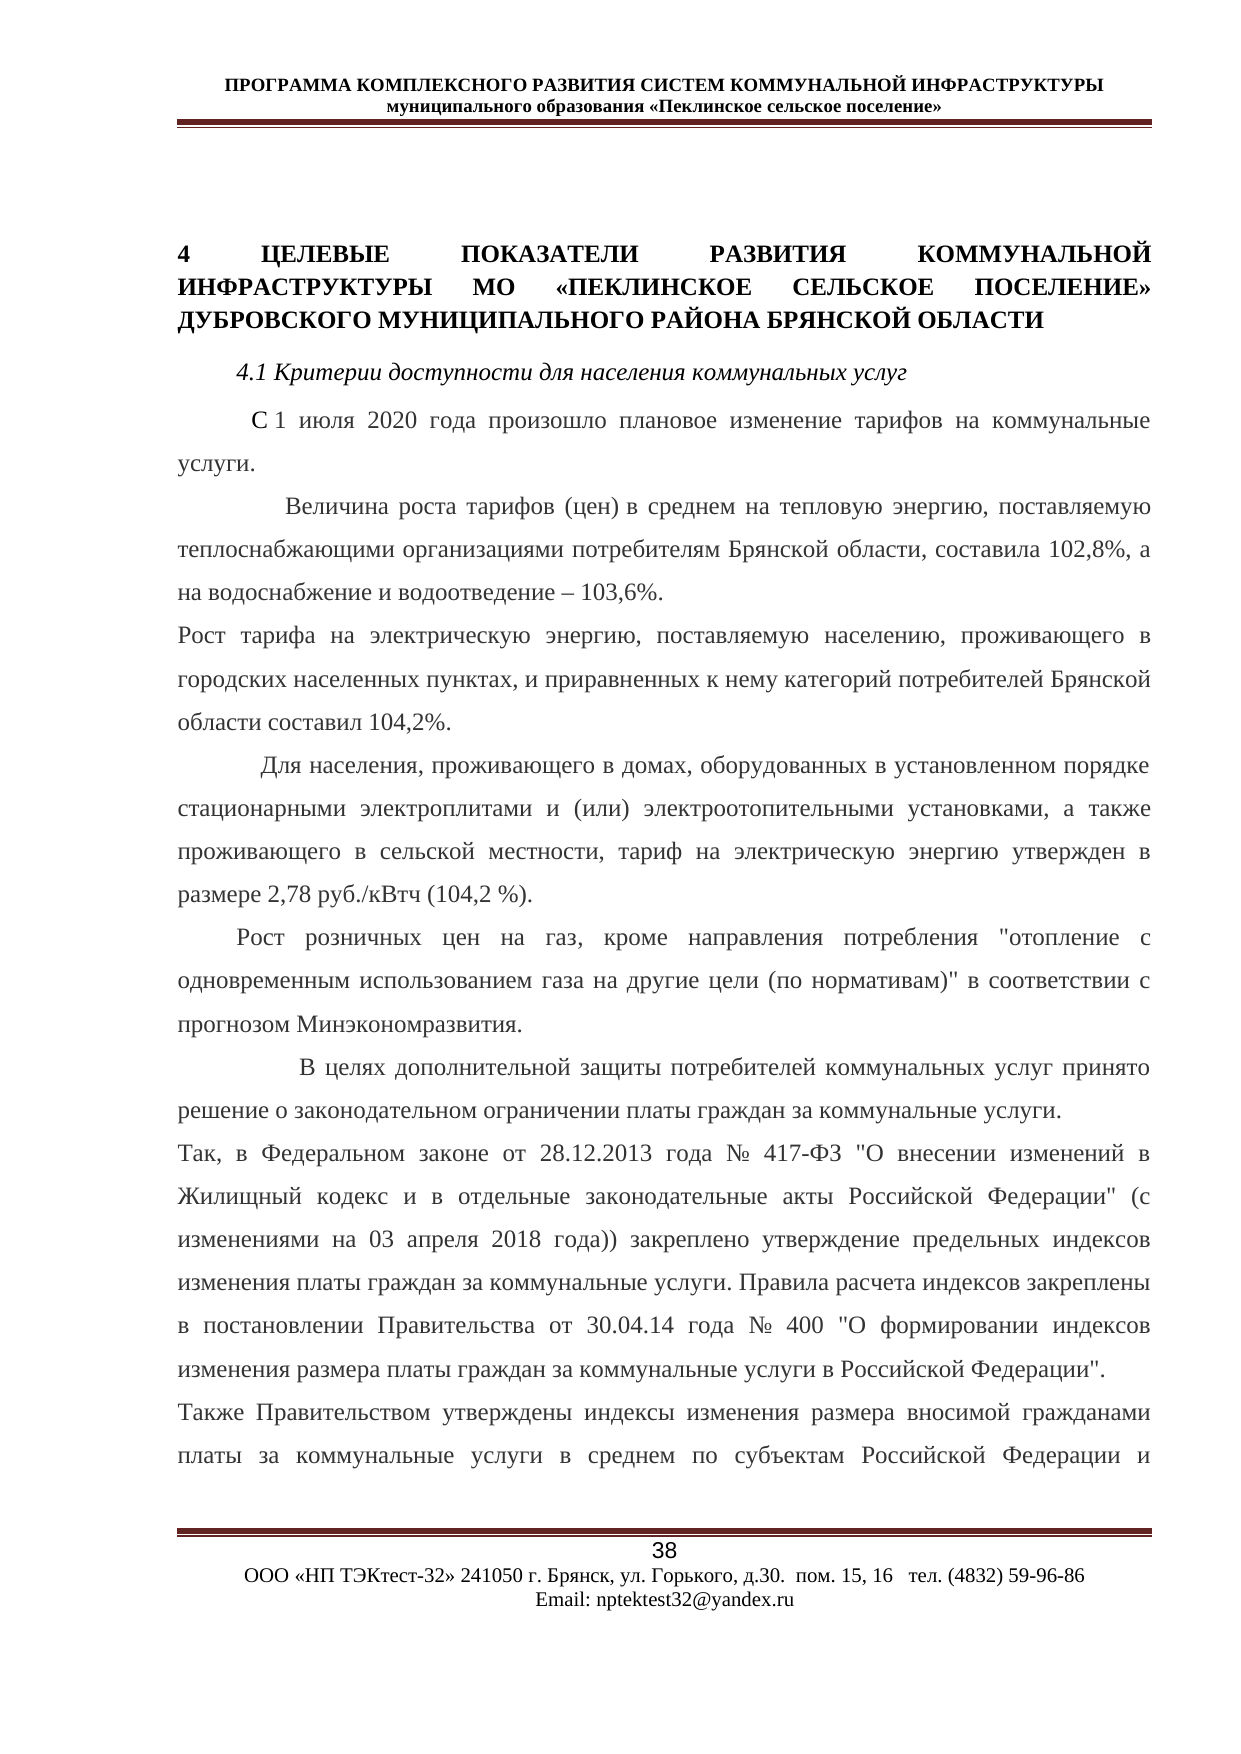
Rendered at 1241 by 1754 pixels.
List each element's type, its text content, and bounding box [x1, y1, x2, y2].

text 4.1 Критерии доступности для населения коммунальных услуг [177, 357, 1152, 386]
text В целях дополнительной защиты потребителей коммунальных услуг принято решение о законодательном ограничении платы граждан за коммунальные услуги. [177, 1052, 1152, 1124]
text Величина роста тарифов (цен) в среднем на тепловую энергию, поставляемую теплоснабжающими организациями потребителям Брянской области, составила 102,8%, а на водоснабжение и водоотведение – 103,6%. [177, 491, 1152, 606]
text Для населения, проживающего в домах, оборудованных в установленном порядке стационарными электроплитами и (или) электроотопительными установками, а также проживающего в сельской местности, тариф на электрическую энергию утвержден в размере 2,78 руб./кВтч (104,2 %). [177, 750, 1152, 908]
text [177, 1397, 1152, 1469]
text 4 ЦЕЛЕВЫЕ ПОКАЗАТЕЛИ РАЗВИТИЯ КОММУНАЛЬНОЙ ИНФРАСТРУКТУРЫ МО «ПЕКЛИНСКОЕ СЕЛЬСКОЕ ПОСЕЛЕНИЕ» ДУБРОВСКОГО МУНИЦИПАЛЬНОГО РАЙОНА БРЯНСКОЙ ОБЛАСТИ [177, 301, 1152, 333]
text Рост розничных цен на газ, кроме направления потребления "отопление с одновременным использованием газа на другие цели (по нормативам)" в соответствии с прогнозом Минэкономразвития. [177, 922, 1152, 1037]
text С 1 июля 2020 года произошло плановое изменение тарифов на коммунальные услуги. [177, 405, 1152, 477]
text Так, в Федеральном законе от 28.12.2013 года № 417-ФЗ "О внесении изменений в Жилищный кодекс и в отдельные законодательные акты Российской Федерации" (с изменениями на 03 апреля 2018 года)) закреплено утверждение предельных индексов изменения платы граждан за коммунальные услуги. Правила расчета индексов закреплены в постановлении Правительства от 30.04.14 года № 400 "О формировании индексов изменения размера платы граждан за коммунальные услуги в Российской Федерации". [177, 1138, 1152, 1382]
text Рост тарифа на электрическую энергию, поставляемую населению, проживающего в городских населенных пунктах, и приравненных к нему категорий потребителей Брянской области составил 104,2%. [177, 621, 1152, 736]
